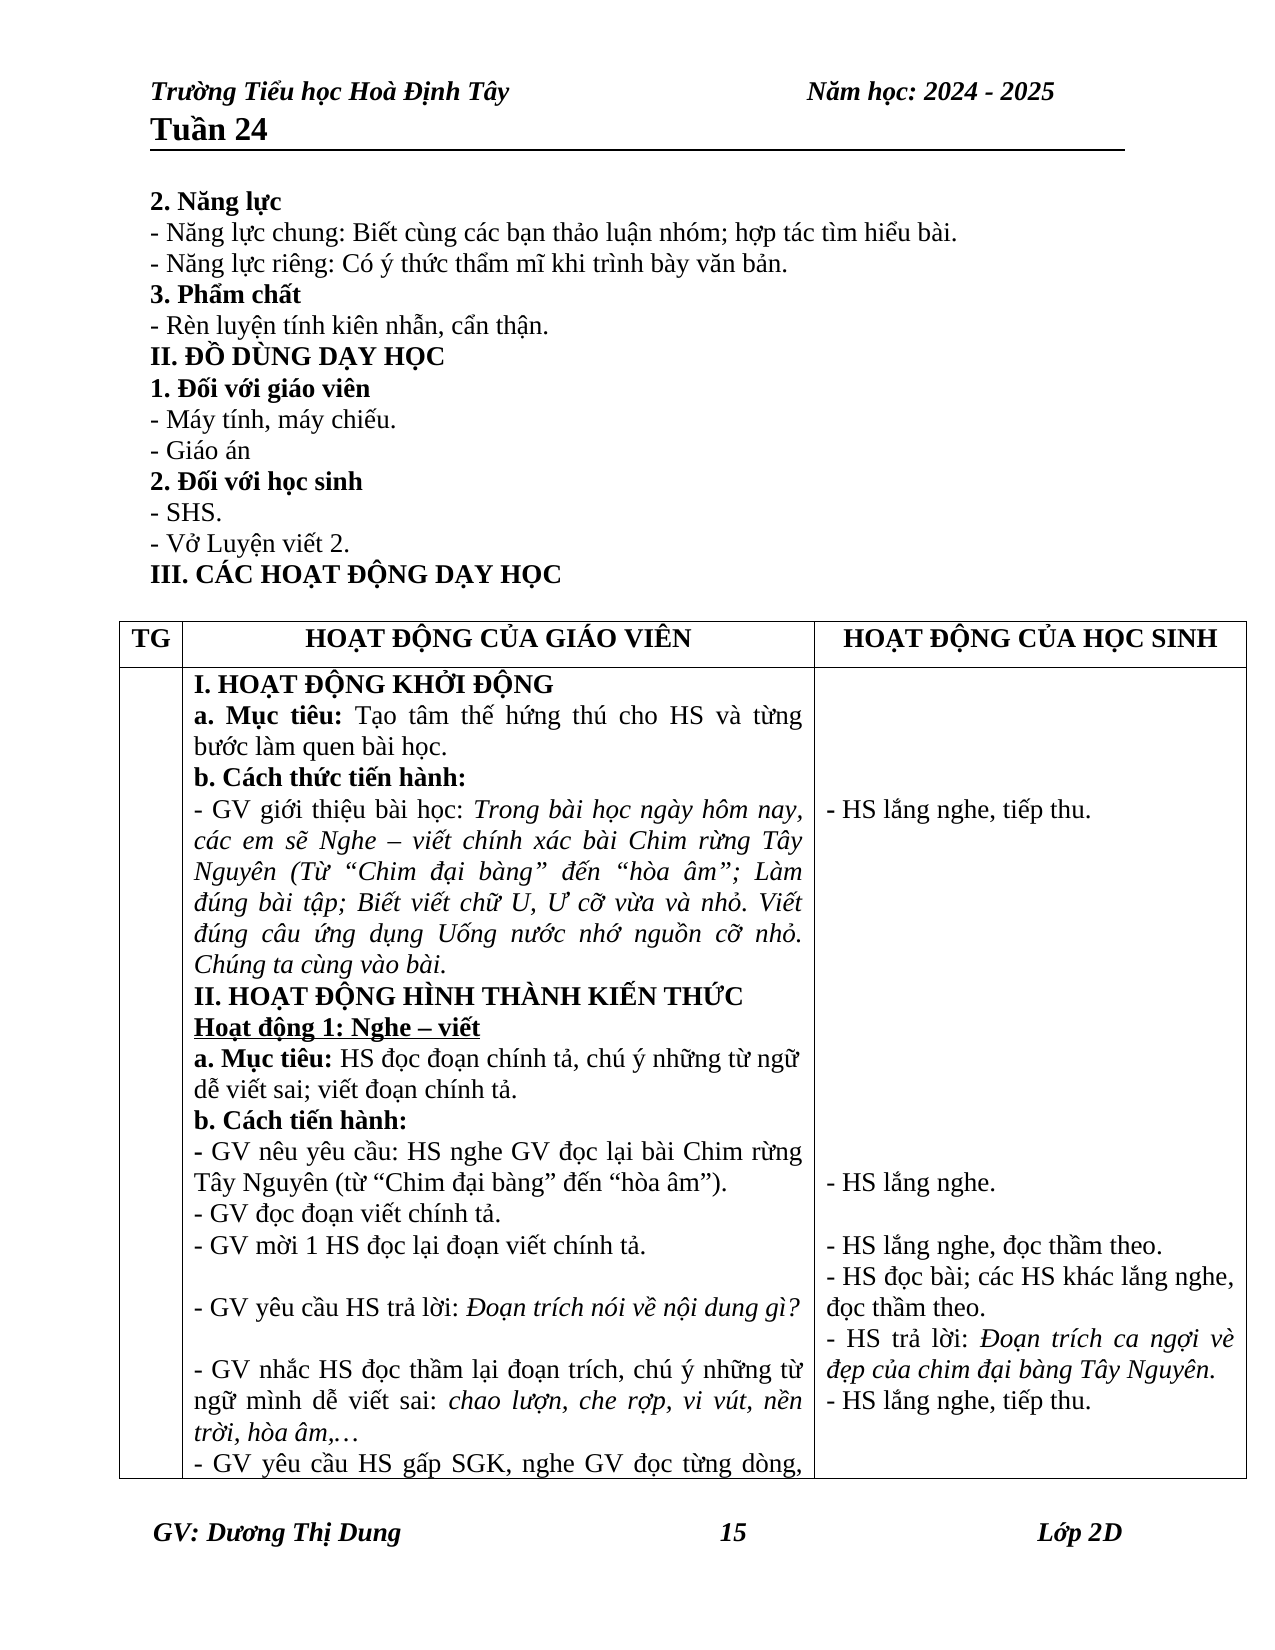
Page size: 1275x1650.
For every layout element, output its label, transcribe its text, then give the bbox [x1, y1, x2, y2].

table_header HOẠT ĐỘNG CỦA HỌC SINH [815, 622, 1246, 667]
text II. ĐỒ DÙNG DẠY HỌC [150, 341, 1125, 372]
text 2. Năng lực [150, 185, 1125, 216]
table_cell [183, 668, 814, 1478]
text 2. Đối với học sinh [150, 465, 1125, 496]
text - Rèn luyện tính kiên nhẫn, cẩn thận. [150, 309, 1125, 341]
text - Máy tính, máy chiếu. [150, 403, 1125, 434]
text - Giáo án [150, 434, 1125, 465]
table_cell [120, 668, 182, 1478]
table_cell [815, 668, 1246, 1478]
text - SHS. [150, 496, 1125, 527]
text - Năng lực chung: Biết cùng các bạn thảo luận nhóm; hợp tác tìm hiểu bài. [150, 216, 1125, 247]
table_header TG [120, 622, 182, 667]
text - Vở Luyện viết 2. [150, 527, 1125, 558]
text III. CÁC HOẠT ĐỘNG DẠY HỌC [150, 558, 1125, 590]
text - Năng lực riêng: Có ý thức thẩm mĩ khi trình bày văn bản. [150, 247, 1125, 278]
text 3. Phẩm chất [150, 278, 1125, 309]
text 1. Đối với giáo viên [150, 372, 1125, 403]
table_header HOẠT ĐỘNG CỦA GIÁO VIÊN [183, 622, 814, 667]
